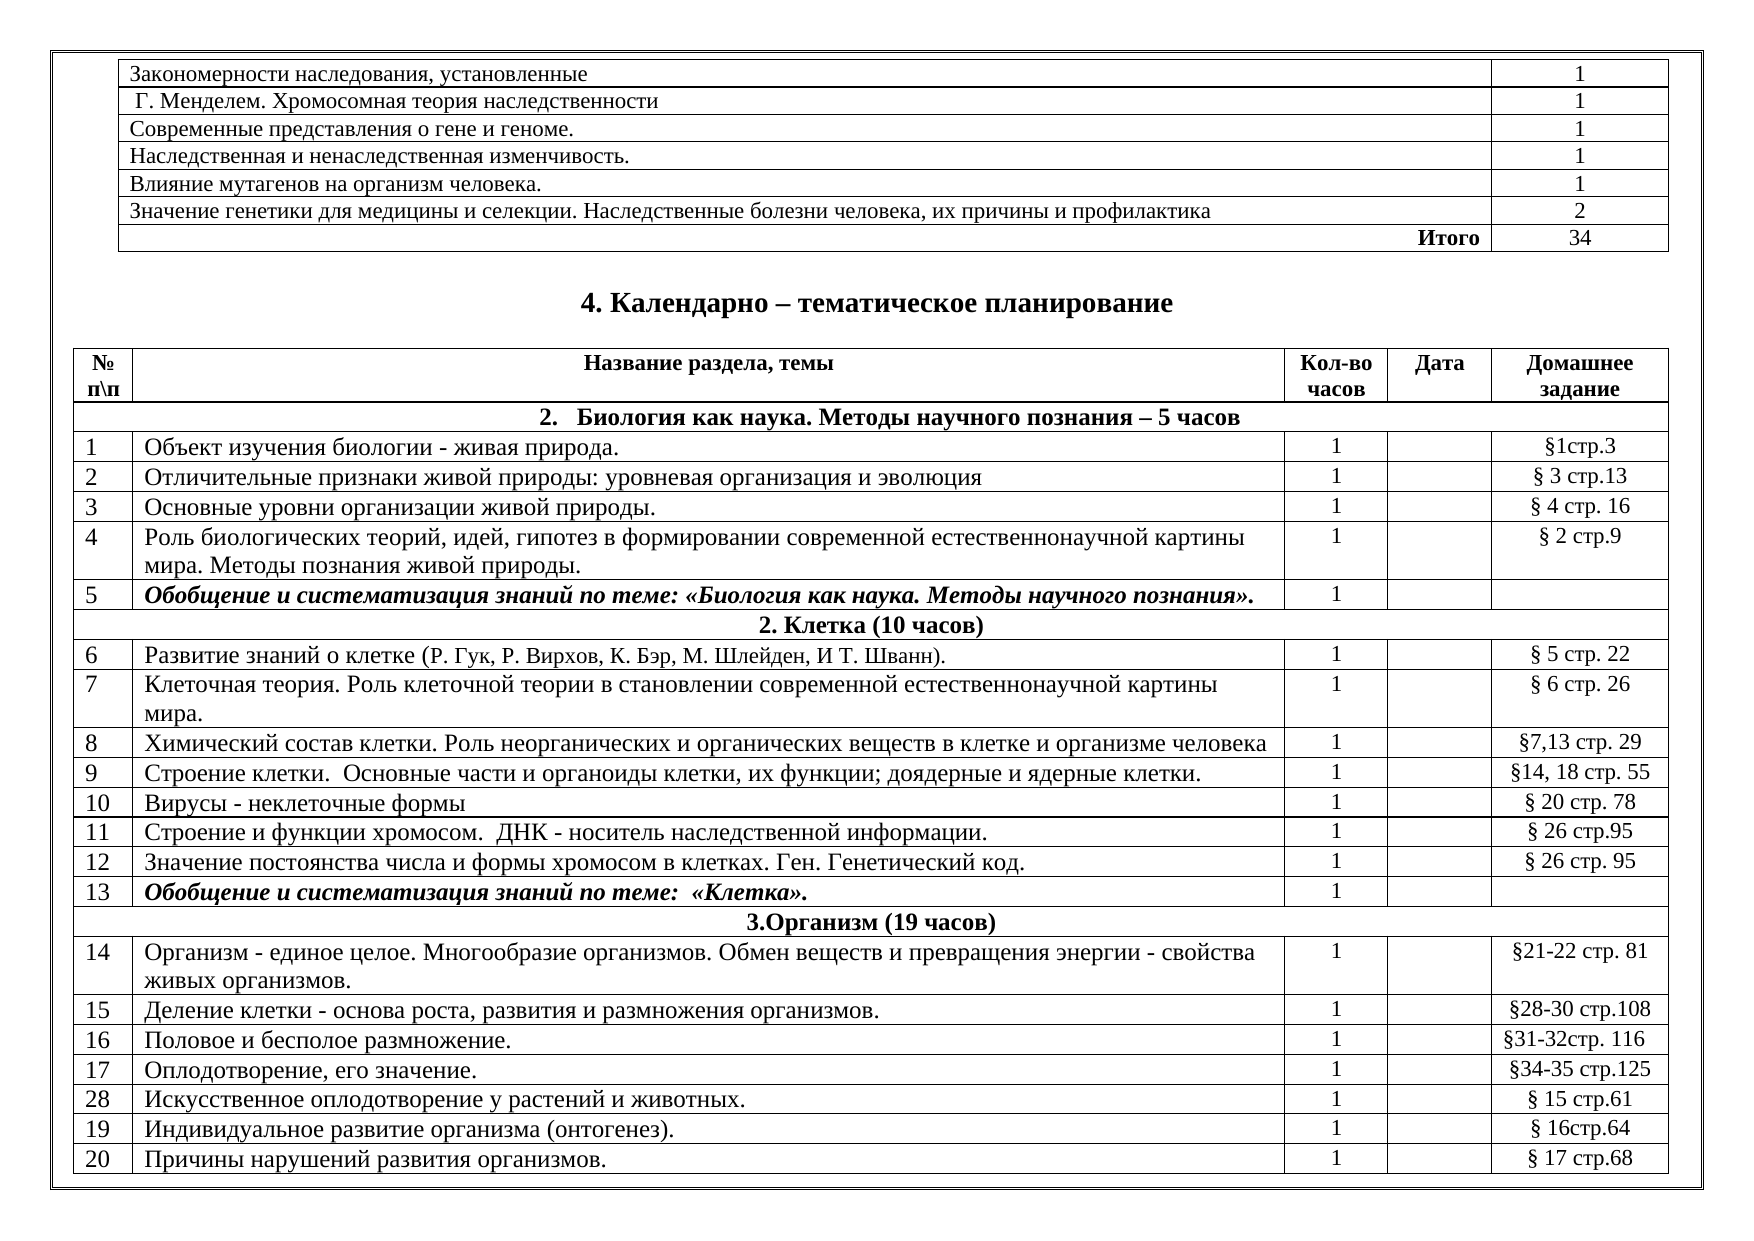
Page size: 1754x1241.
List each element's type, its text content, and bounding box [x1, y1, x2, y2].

table_cell Закономерности наследования, установленные [119, 60, 1491, 86]
table_cell § 17 стр.68 [1492, 1144, 1668, 1173]
table_cell 4 [74, 522, 132, 579]
table_cell 7 [74, 670, 132, 727]
table_cell Биология как наука. Методы научного познания – 5 часов [74, 403, 1668, 431]
table_cell §28-30 стр.108 [1492, 995, 1668, 1024]
table_cell 1 [1492, 142, 1668, 169]
table_cell 1 [1285, 580, 1387, 609]
table_cell [1388, 758, 1491, 787]
table_cell 1 [1285, 995, 1387, 1024]
table_cell [1388, 432, 1491, 461]
table_cell Объект изучения биологии - живая природа. [133, 432, 1284, 461]
table_cell 1 [1492, 60, 1668, 86]
table_cell 8 [74, 728, 132, 757]
table_cell Отличительные признаки живой природы: уровневая организация и эволюция [133, 462, 1284, 491]
table_cell §7,13 стр. 29 [1492, 728, 1668, 757]
table_cell 1 [1285, 1055, 1387, 1083]
table_cell [1388, 1085, 1491, 1113]
table_cell Вирусы - неклеточные формы [133, 788, 1284, 816]
table_cell §34-35 стр.125 [1492, 1055, 1668, 1083]
table_cell 1 [1492, 170, 1668, 196]
table_cell Г. Менделем. Хромосомная теория наследственности [119, 88, 1491, 114]
table_header Кол-во часов [1285, 349, 1387, 401]
table_cell §14, 18 стр. 55 [1492, 758, 1668, 787]
table_header № п\п [74, 349, 132, 401]
table_header Название раздела, темы [133, 349, 1284, 401]
text 4. Календарно – тематическое планирование [118, 285, 1636, 319]
table_cell [1388, 640, 1491, 668]
table_cell § 3 стр.13 [1492, 462, 1668, 491]
table_cell 19 [74, 1114, 132, 1143]
table_cell Влияние мутагенов на организм человека. [119, 170, 1491, 196]
table_cell Развитие знаний о клетке (Р. Гук, Р. Вирхов, К. Бэр, М. Шлейден, И Т. Шванн). [133, 640, 1284, 668]
table_cell 1 [1285, 1144, 1387, 1173]
table_cell §31-32стр. 116 [1492, 1025, 1668, 1054]
table_cell 5 [74, 580, 132, 609]
table_header Домашнее задание [1492, 349, 1668, 401]
table_cell § 16стр.64 [1492, 1114, 1668, 1143]
table_cell 1 [1285, 728, 1387, 757]
table_cell Организм - единое целое. Многообразие организмов. Обмен веществ и превращения энергии - свойства живых организмов. [133, 937, 1284, 994]
table_cell [1388, 847, 1491, 876]
table_cell 20 [74, 1144, 132, 1173]
table_cell Половое и бесполое размножение. [133, 1025, 1284, 1054]
table_cell 1 [1285, 758, 1387, 787]
table_cell [1492, 877, 1668, 906]
table_cell [1388, 670, 1491, 727]
table_cell 1 [1285, 788, 1387, 816]
table_cell § 2 стр.9 [1492, 522, 1668, 579]
table_cell 1 [1285, 1025, 1387, 1054]
table_cell § 5 стр. 22 [1492, 640, 1668, 668]
table_cell 2. Клетка (10 часов) [74, 610, 1668, 639]
table_cell 10 [74, 788, 132, 816]
table_cell [1388, 788, 1491, 816]
table_cell § 4 стр. 16 [1492, 492, 1668, 521]
table_cell [1388, 492, 1491, 521]
table_cell Роль биологических теорий, идей, гипотез в формировании современной естественнонаучной картины мира. Методы познания живой природы. [133, 522, 1284, 579]
table_header Дата [1388, 349, 1491, 401]
table_cell Значение генетики для медицины и селекции. Наследственные болезни человека, их причины и профилактика [119, 197, 1491, 223]
table_cell 16 [74, 1025, 132, 1054]
table_cell [1388, 818, 1491, 846]
table_cell Обобщение и систематизация знаний по теме: «Биология как наука. Методы научного познания». [133, 580, 1284, 609]
table_cell Оплодотворение, его значение. [133, 1055, 1284, 1083]
table_cell Строение и функции хромосом. ДНК - носитель наследственной информации. [133, 818, 1284, 846]
table_cell 1 [1285, 1114, 1387, 1143]
table_cell 1 [1285, 522, 1387, 579]
table_cell 1 [74, 432, 132, 461]
table_cell 34 [1492, 225, 1668, 251]
table_cell Основные уровни организации живой природы. [133, 492, 1284, 521]
table_cell [1388, 728, 1491, 757]
table_cell §1стр.3 [1492, 432, 1668, 461]
table_cell Итого [119, 225, 1491, 251]
table_cell 3 [74, 492, 132, 521]
table_cell 1 [1285, 492, 1387, 521]
table_cell 13 [74, 877, 132, 906]
table_cell 14 [74, 937, 132, 994]
table_cell 2 [1492, 197, 1668, 223]
table_cell Наследственная и ненаследственная изменчивость. [119, 142, 1491, 169]
table_cell 1 [1492, 88, 1668, 114]
table_cell 12 [74, 847, 132, 876]
table_cell 15 [74, 995, 132, 1024]
table_cell [1388, 1144, 1491, 1173]
table_cell 17 [74, 1055, 132, 1083]
table_cell 3.Организм (19 часов) [74, 907, 1668, 936]
table_cell Значение постоянства числа и формы хромосом в клетках. Ген. Генетический код. [133, 847, 1284, 876]
table_cell [1388, 1025, 1491, 1054]
table_cell § 6 стр. 26 [1492, 670, 1668, 727]
table_cell Современные представления о гене и геноме. [119, 115, 1491, 141]
table_cell 6 [74, 640, 132, 668]
table_cell Химический состав клетки. Роль неорганических и органических веществ в клетке и организме человека [133, 728, 1284, 757]
table_cell [1388, 462, 1491, 491]
table_cell Строение клетки. Основные части и органоиды клетки, их функции; доядерные и ядерные клетки. [133, 758, 1284, 787]
table_cell [1388, 522, 1491, 579]
table_cell 1 [1285, 818, 1387, 846]
table_cell § 15 стр.61 [1492, 1085, 1668, 1113]
table_cell 1 [1285, 462, 1387, 491]
table_cell Клеточная теория. Роль клеточной теории в становлении современной естественнонаучной картины мира. [133, 670, 1284, 727]
table_cell 1 [1285, 937, 1387, 994]
table_cell Индивидуальное развитие организма (онтогенез). [133, 1114, 1284, 1143]
table_cell 28 [74, 1085, 132, 1113]
table_cell 9 [74, 758, 132, 787]
table_cell § 20 стр. 78 [1492, 788, 1668, 816]
table_cell [1388, 1114, 1491, 1143]
table_cell [1388, 1055, 1491, 1083]
table_cell 1 [1285, 1085, 1387, 1113]
table_cell [1492, 580, 1668, 609]
table_cell 1 [1285, 640, 1387, 668]
table_cell [1388, 995, 1491, 1024]
table_cell Деление клетки - основа роста, развития и размножения организмов. [133, 995, 1284, 1024]
table_cell 1 [1285, 432, 1387, 461]
table_cell [1388, 937, 1491, 994]
table_cell § 26 стр.95 [1492, 818, 1668, 846]
table_cell [1388, 877, 1491, 906]
table_cell §21-22 стр. 81 [1492, 937, 1668, 994]
table_cell 1 [1492, 115, 1668, 141]
table_cell 1 [1285, 670, 1387, 727]
table_cell [1388, 580, 1491, 609]
table_cell 2 [74, 462, 132, 491]
table_cell Обобщение и систематизация знаний по теме: «Клетка». [133, 877, 1284, 906]
table_cell § 26 стр. 95 [1492, 847, 1668, 876]
table_cell 11 [74, 818, 132, 846]
table_cell Причины нарушений развития организмов. [133, 1144, 1284, 1173]
table_cell 1 [1285, 877, 1387, 906]
table_cell Искусственное оплодотворение у растений и животных. [133, 1085, 1284, 1113]
table_cell 1 [1285, 847, 1387, 876]
